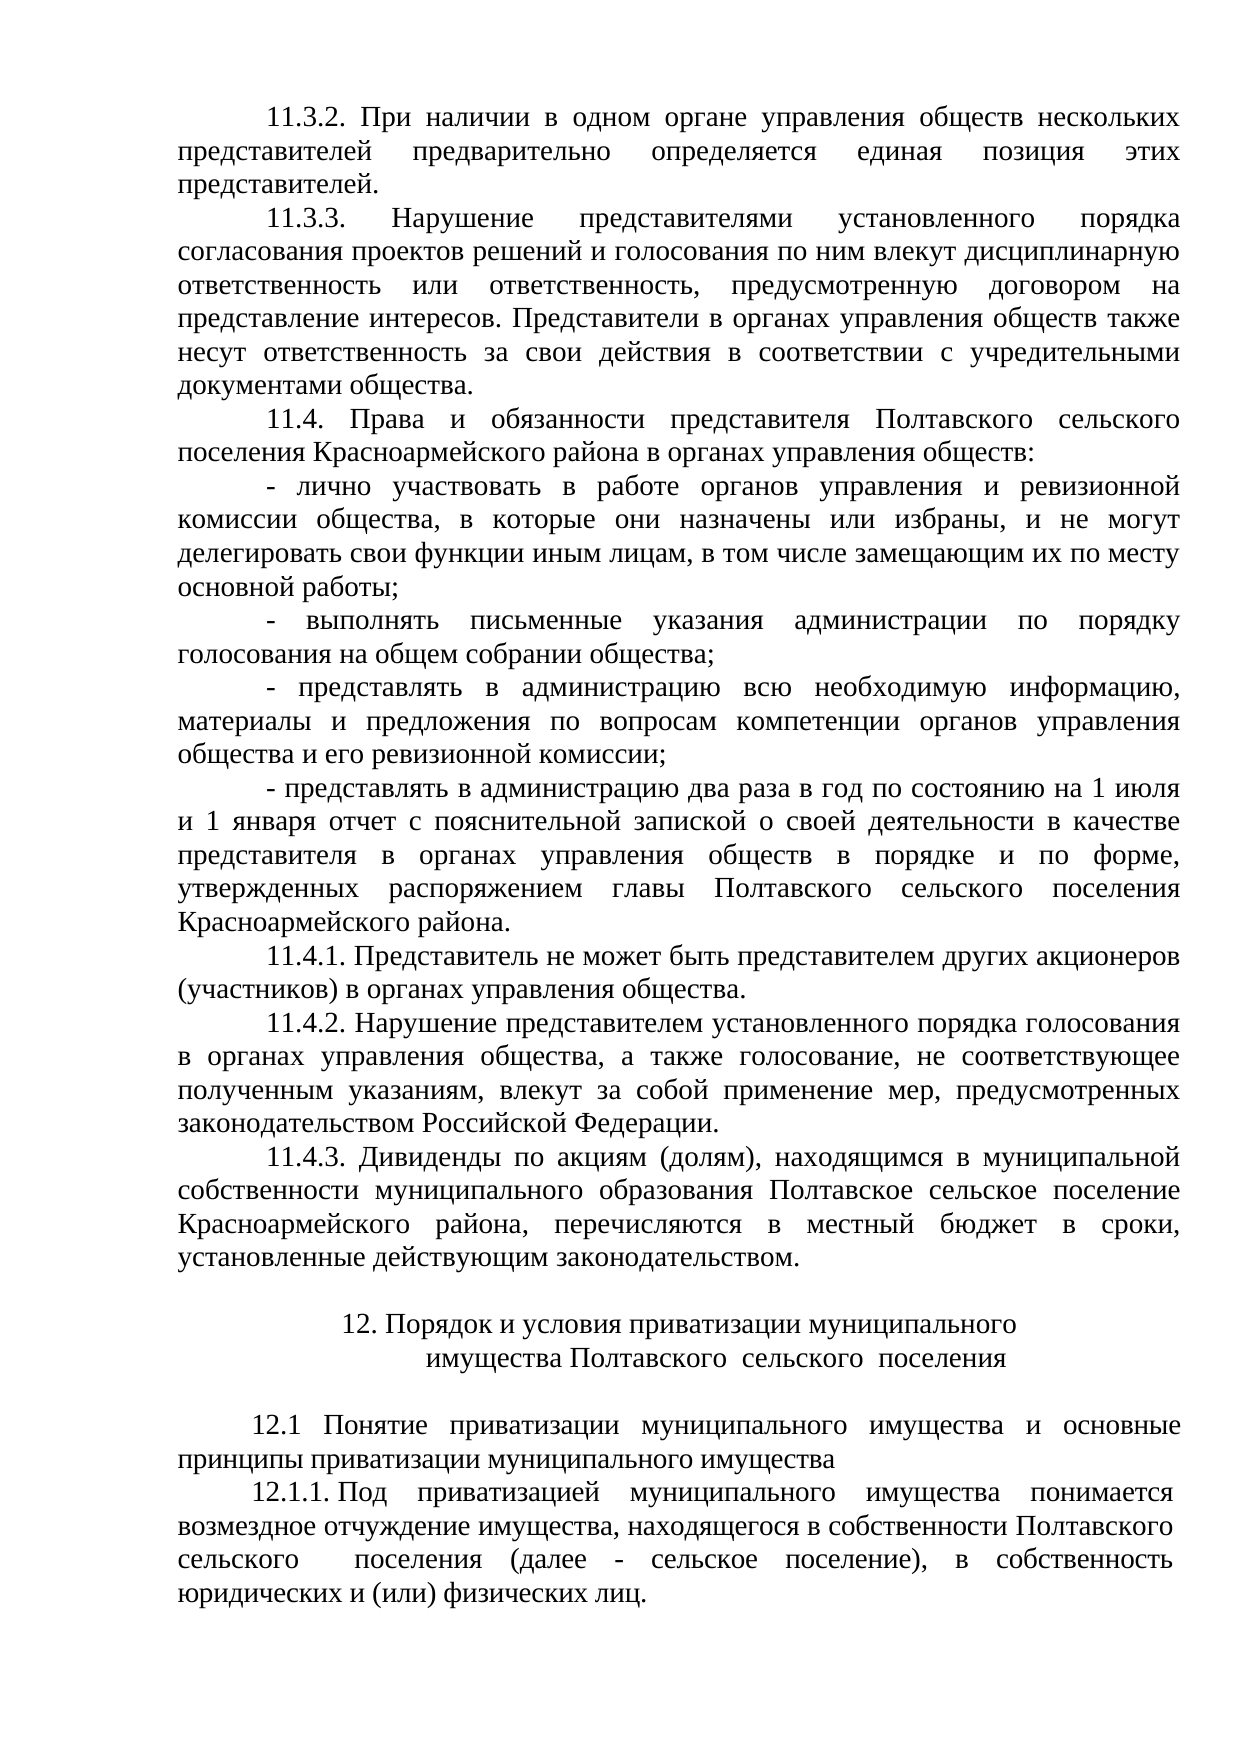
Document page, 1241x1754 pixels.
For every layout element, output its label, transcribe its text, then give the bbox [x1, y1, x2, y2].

text - лично участвовать в работе органов управления и ревизионной комиссии общества, в которые они назначены или избраны, и не могут делегировать свои функции иным лицам, в том числе замещающим их по месту основной работы; [177, 468, 1181, 602]
text - представлять в администрацию два раза в год по состоянию на 1 июля и 1 января отчет с пояснительной запиской о своей деятельности в качестве представителя в органах управления обществ в порядке и по форме, утвержденных распоряжением главы Полтавского сельского поселения Красноармейского района. [177, 770, 1181, 938]
text 11.4.3. Дивиденды по акциям (долям), находящимся в муниципальной собственности муниципального образования Полтавское сельское поселение Красноармейского района, перечисляются в местный бюджет в сроки, установленные действующим законодательством. [177, 1139, 1181, 1273]
text 11.3.2. При наличии в одном органе управления обществ нескольких представителей предварительно определяется единая позиция этих представителей. [177, 99, 1181, 200]
text 12.1 Понятие приватизации муниципального имущества и основные принципы приватизации муниципального имущества [177, 1407, 1181, 1474]
text имущества Полтавского сельского поселения [177, 1340, 1181, 1374]
text - представлять в администрацию всю необходимую информацию, материалы и предложения по вопросам компетенции органов управления общества и его ревизионной комиссии; [177, 669, 1181, 770]
title 12. Порядок и условия приватизации муниципального [177, 1307, 1181, 1340]
text - выполнять письменные указания администрации по порядку голосования на общем собрании общества; [177, 602, 1181, 669]
text 11.4.1. Представитель не может быть представителем других акционеров (участников) в органах управления общества. [177, 938, 1181, 1005]
text 11.4.2. Нарушение представителем установленного порядка голосования в органах управления общества, а также голосование, не соответствующее полученным указаниям, влекут за собой применение мер, предусмотренных законодательством Российской Федерации. [177, 1005, 1181, 1139]
text 12.1.1. Под приватизацией муниципального имущества понимается возмездное отчуждение имущества, находящегося в собственности Полтавского сельского поселения (далее - сельское поселение), в собственность юридических и (или) физических лиц. [177, 1474, 1173, 1608]
text 11.3.3. Нарушение представителями установленного порядка согласования проектов решений и голосования по ним влекут дисциплинарную ответственность или ответственность, предусмотренную договором на представление интересов. Представители в органах управления обществ также несут ответственность за свои действия в соответствии с учредительными документами общества. [177, 200, 1181, 401]
text 11.4. Права и обязанности представителя Полтавского сельского поселения Красноармейского района в органах управления обществ: [177, 401, 1181, 468]
